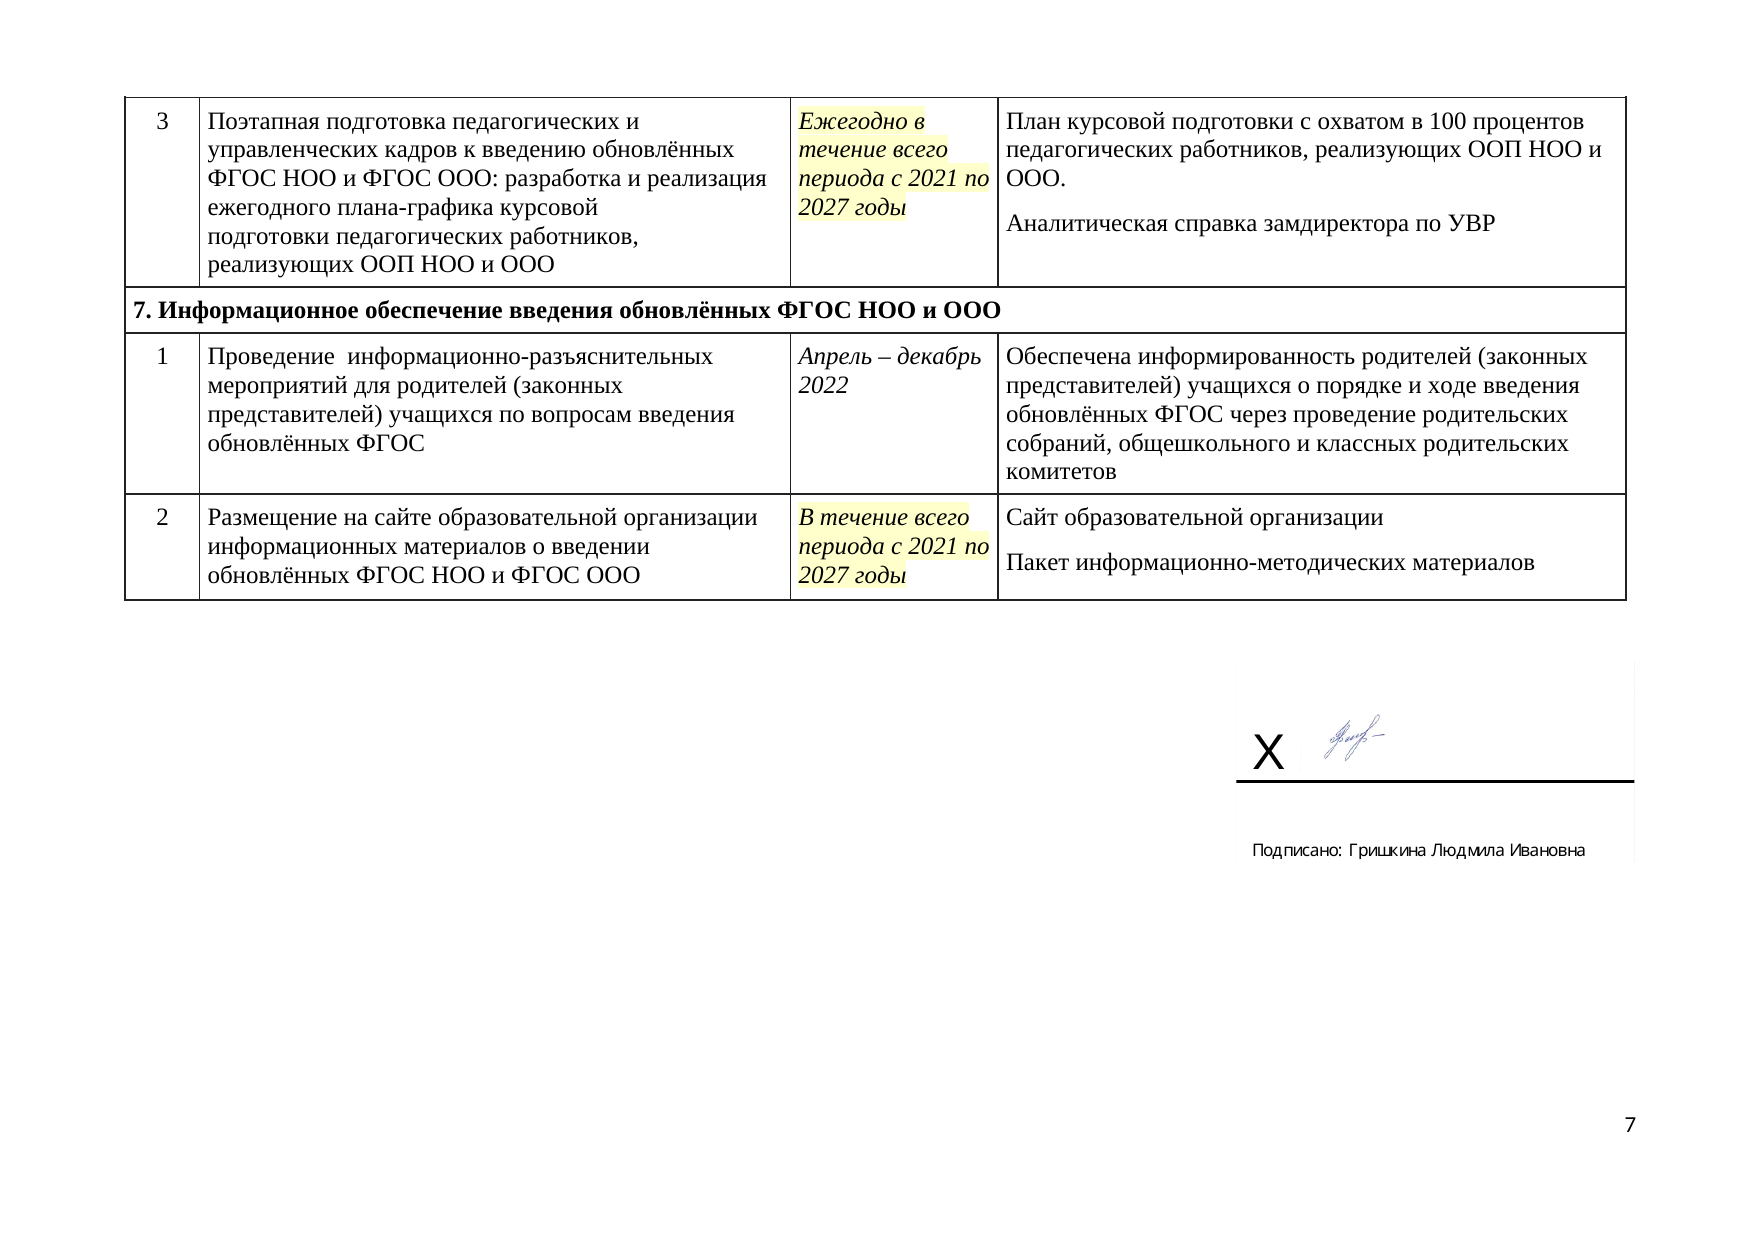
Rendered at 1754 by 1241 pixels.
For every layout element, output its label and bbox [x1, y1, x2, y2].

table_header [117, 89, 1634, 608]
